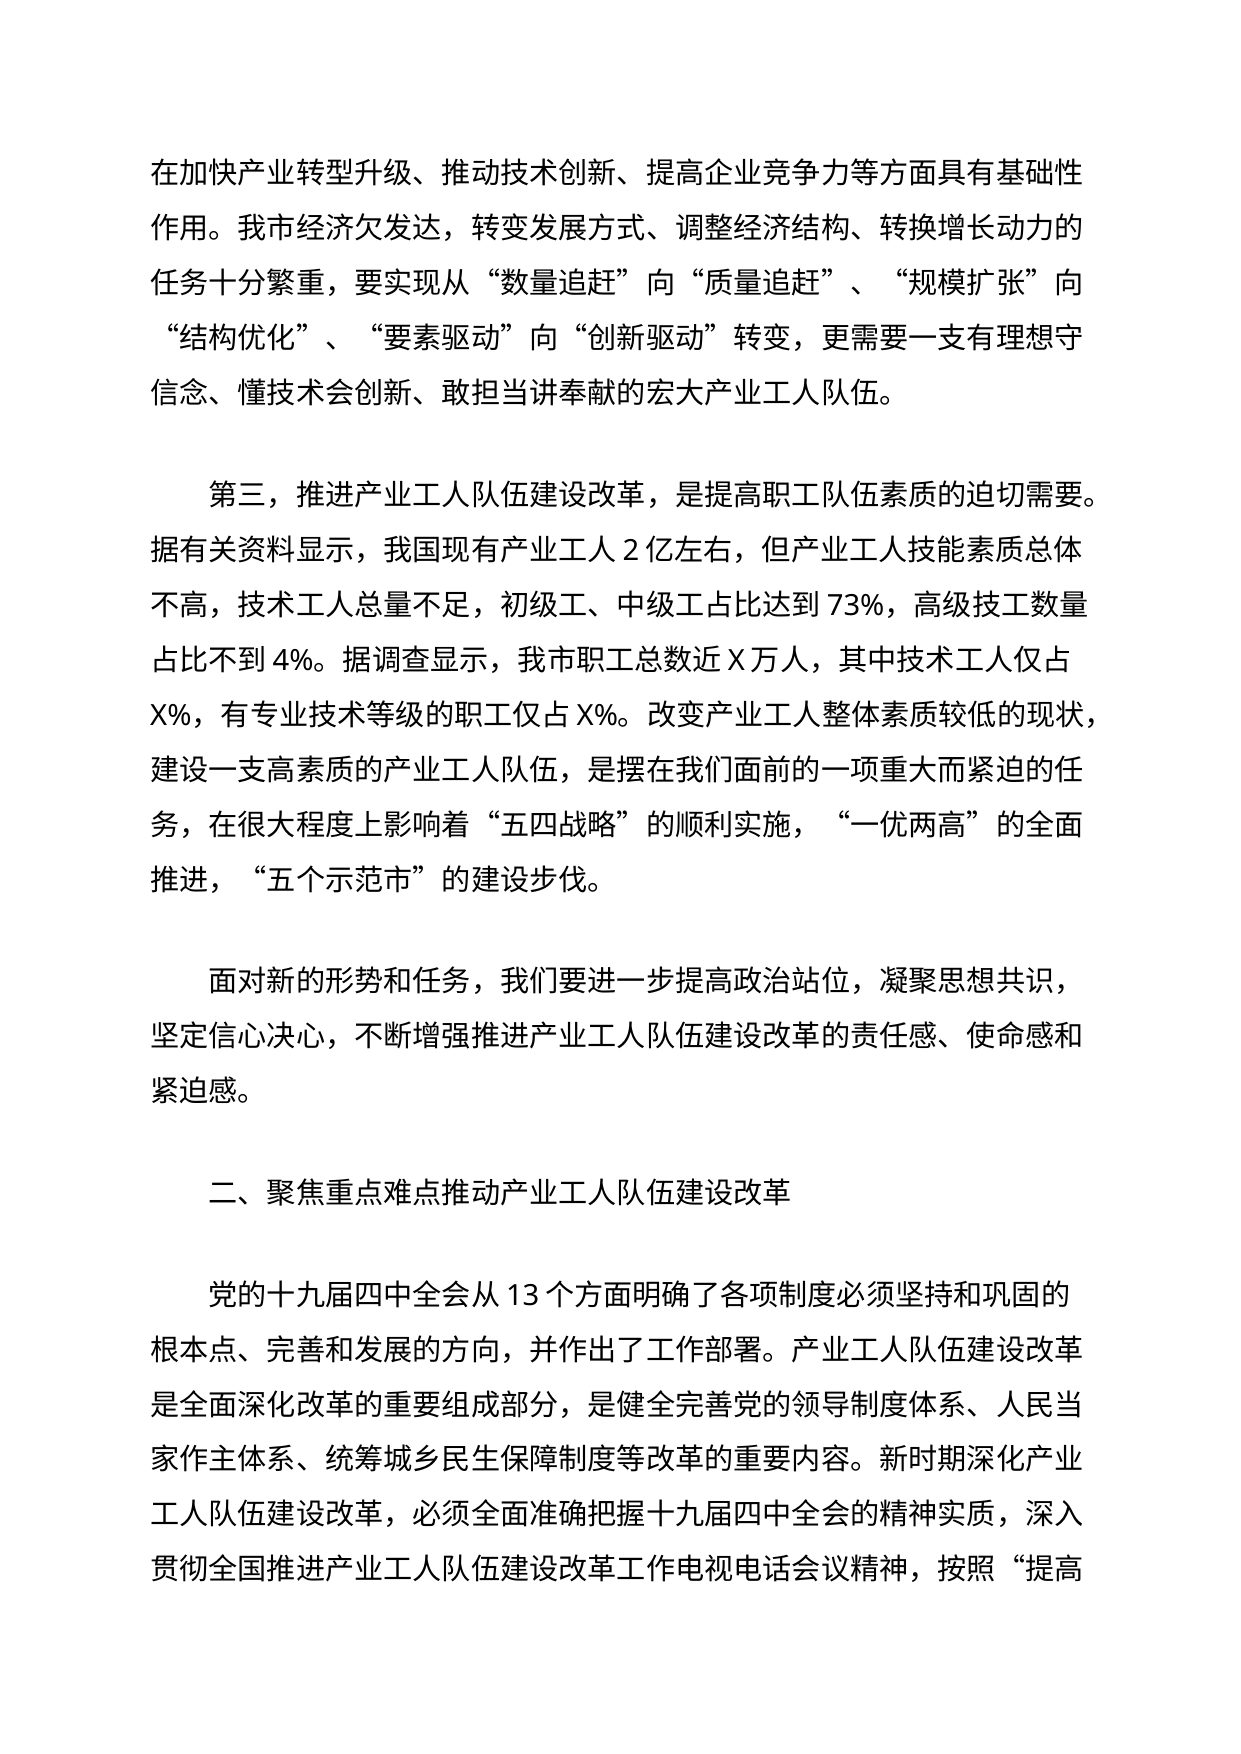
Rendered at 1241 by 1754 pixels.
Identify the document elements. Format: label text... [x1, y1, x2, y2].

text 面对新的形势和任务，我们要进一步提高政治站位，凝聚思想共识，坚定信心决心，不断增强推进产业工人队伍建设改革的责任感、使命感和紧迫感。 [150, 958, 1090, 1110]
text 二、聚焦重点难点推动产业工人队伍建设改革 [150, 1169, 1090, 1212]
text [150, 150, 1090, 412]
text 第三，推进产业工人队伍建设改革，是提高职工队伍素质的迫切需要。据有关资料显示，我国现有产业工人2亿左右，但产业工人技能素质总体不高，技术工人总量不足，初级工、中级工占比达到73%，高级技工数量占比不到4%。据调查显示，我市职工总数近X万人，其中技术工人仅占X%，有专业技术等级的职工仅占X%。改变产业工人整体素质较低的现状，建设一支高素质的产业工人队伍，是摆在我们面前的一项重大而紧迫的任务，在很大程度上影响着“五四战略”的顺利实施，“一优两高”的全面推进，“五个示范市”的建设步伐。 [150, 471, 1090, 898]
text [150, 1271, 1090, 1588]
